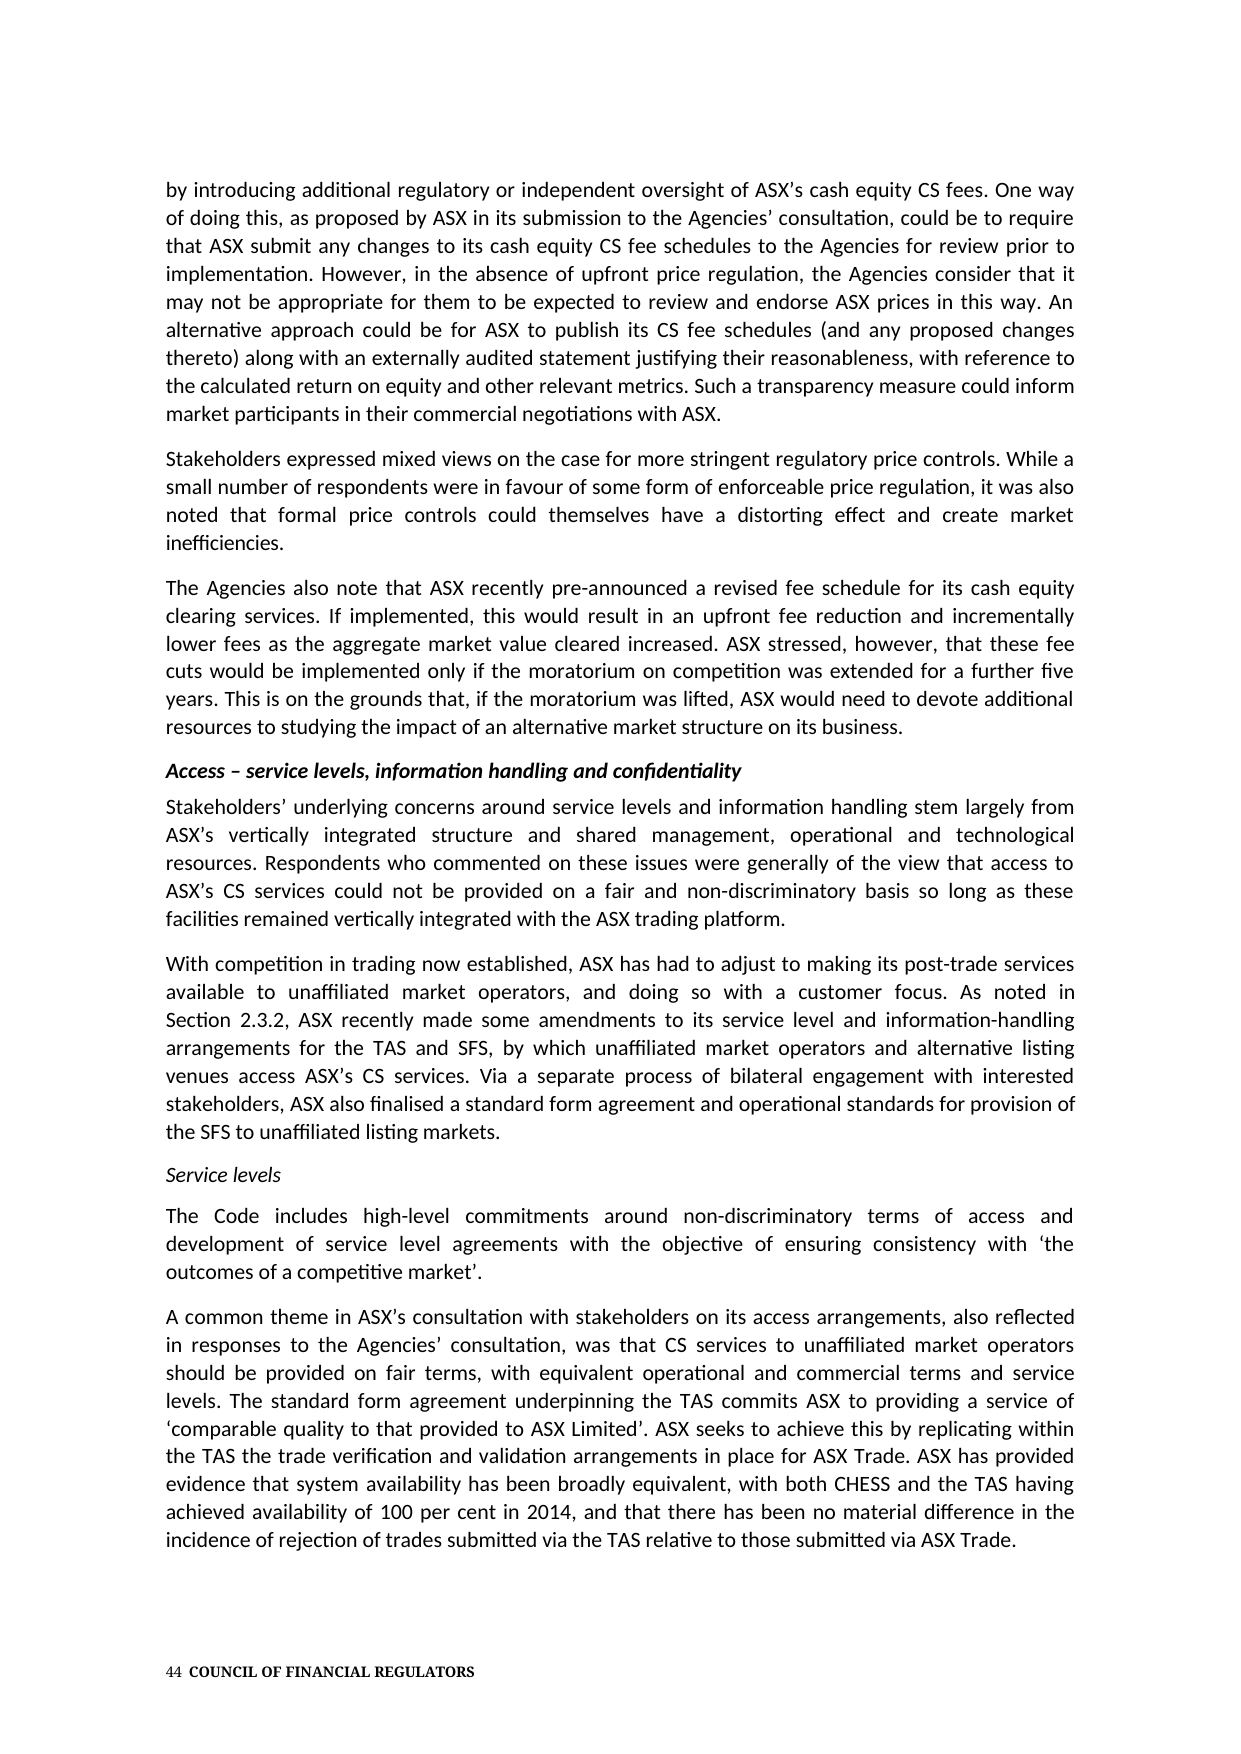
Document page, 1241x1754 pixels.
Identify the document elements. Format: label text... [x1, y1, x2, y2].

text A common theme in ASX’s consultation with stakeholders on its access arrangements, also reflected in responses to the Agencies’ consultation, was that CS services to unaffiliated market operators should be provided on fair terms, with equivalent operational and commercial terms and service levels. The standard form agreement underpinning the TAS commits ASX to providing a service of ‘comparable quality to that provided to ASX Limited’. ASX seeks to achieve this by replicating within the TAS the trade verification and validation arrangements in place for ASX Trade. ASX has provided evidence that system availability has been broadly equivalent, with both CHESS and the TAS having achieved availability of 100 per cent in 2014, and that there has been no material difference in the incidence of rejection of trades submitted via the TAS relative to those submitted via ASX Trade. [166, 1303, 1076, 1553]
text by introducing additional regulatory or independent oversight of ASX’s cash equity CS fees. One way of doing this, as proposed by ASX in its submission to the Agencies’ consultation, could be to require that ASX submit any changes to its cash equity CS fee schedules to the Agencies for review prior to implementation. However, in the absence of upfront price regulation, the Agencies consider that it may not be appropriate for them to be expected to review and endorse ASX prices in this way. An alternative approach could be for ASX to publish its CS fee schedules (and any proposed changes thereto) along with an externally audited statement justifying their reasonableness, with reference to the calculated return on equity and other relevant metrics. Such a transparency measure could inform market participants in their commercial negotiations with ASX. [166, 177, 1076, 427]
text The Code includes high-level commitments around non-discriminatory terms of access and development of service level agreements with the objective of ensuring consistency with ‘the outcomes of a competitive market’. [166, 1202, 1075, 1285]
text Stakeholders’ underlying concerns around service levels and information handling stem largely from ASX’s vertically integrated structure and shared management, operational and technological resources. Respondents who commented on these issues were generally of the view that access to ASX’s CS services could not be provided on a fair and non-discriminatory basis so long as these facilities remained vertically integrated with the ASX trading platform. [166, 793, 1075, 932]
subtitle Access – service levels, information handling and confidentiality [166, 757, 1098, 784]
text Stakeholders expressed mixed views on the case for more stringent regulatory price controls. While a small number of respondents were in favour of some form of enforceable price regulation, it was also noted that formal price controls could themselves have a distorting effect and create market inefficiencies. [166, 445, 1075, 556]
text Service levels [166, 1162, 1098, 1188]
text With competition in trading now established, ASX has had to adjust to making its post-trade services available to unaffiliated market operators, and doing so with a customer focus. As noted in Section 2.3.2, ASX recently made some amendments to its service level and information-handling arrangements for the TAS and SFS, by which unaffiliated market operators and alternative listing venues access ASX’s CS services. Via a separate process of bilateral engagement with interested stakeholders, ASX also finalised a standard form agreement and operational standards for provision of the SFS to unaffiliated listing markets. [166, 950, 1076, 1144]
text The Agencies also note that ASX recently pre-announced a revised fee schedule for its cash equity clearing services. If implemented, this would result in an upfront fee reduction and incrementally lower fees as the aggregate market value cleared increased. ASX stressed, however, that these fee cuts would be implemented only if the moratorium on competition was extended for a further five years. This is on the grounds that, if the moratorium was lifted, ASX would need to devote additional resources to studying the impact of an alternative market structure on its business. [166, 574, 1076, 740]
